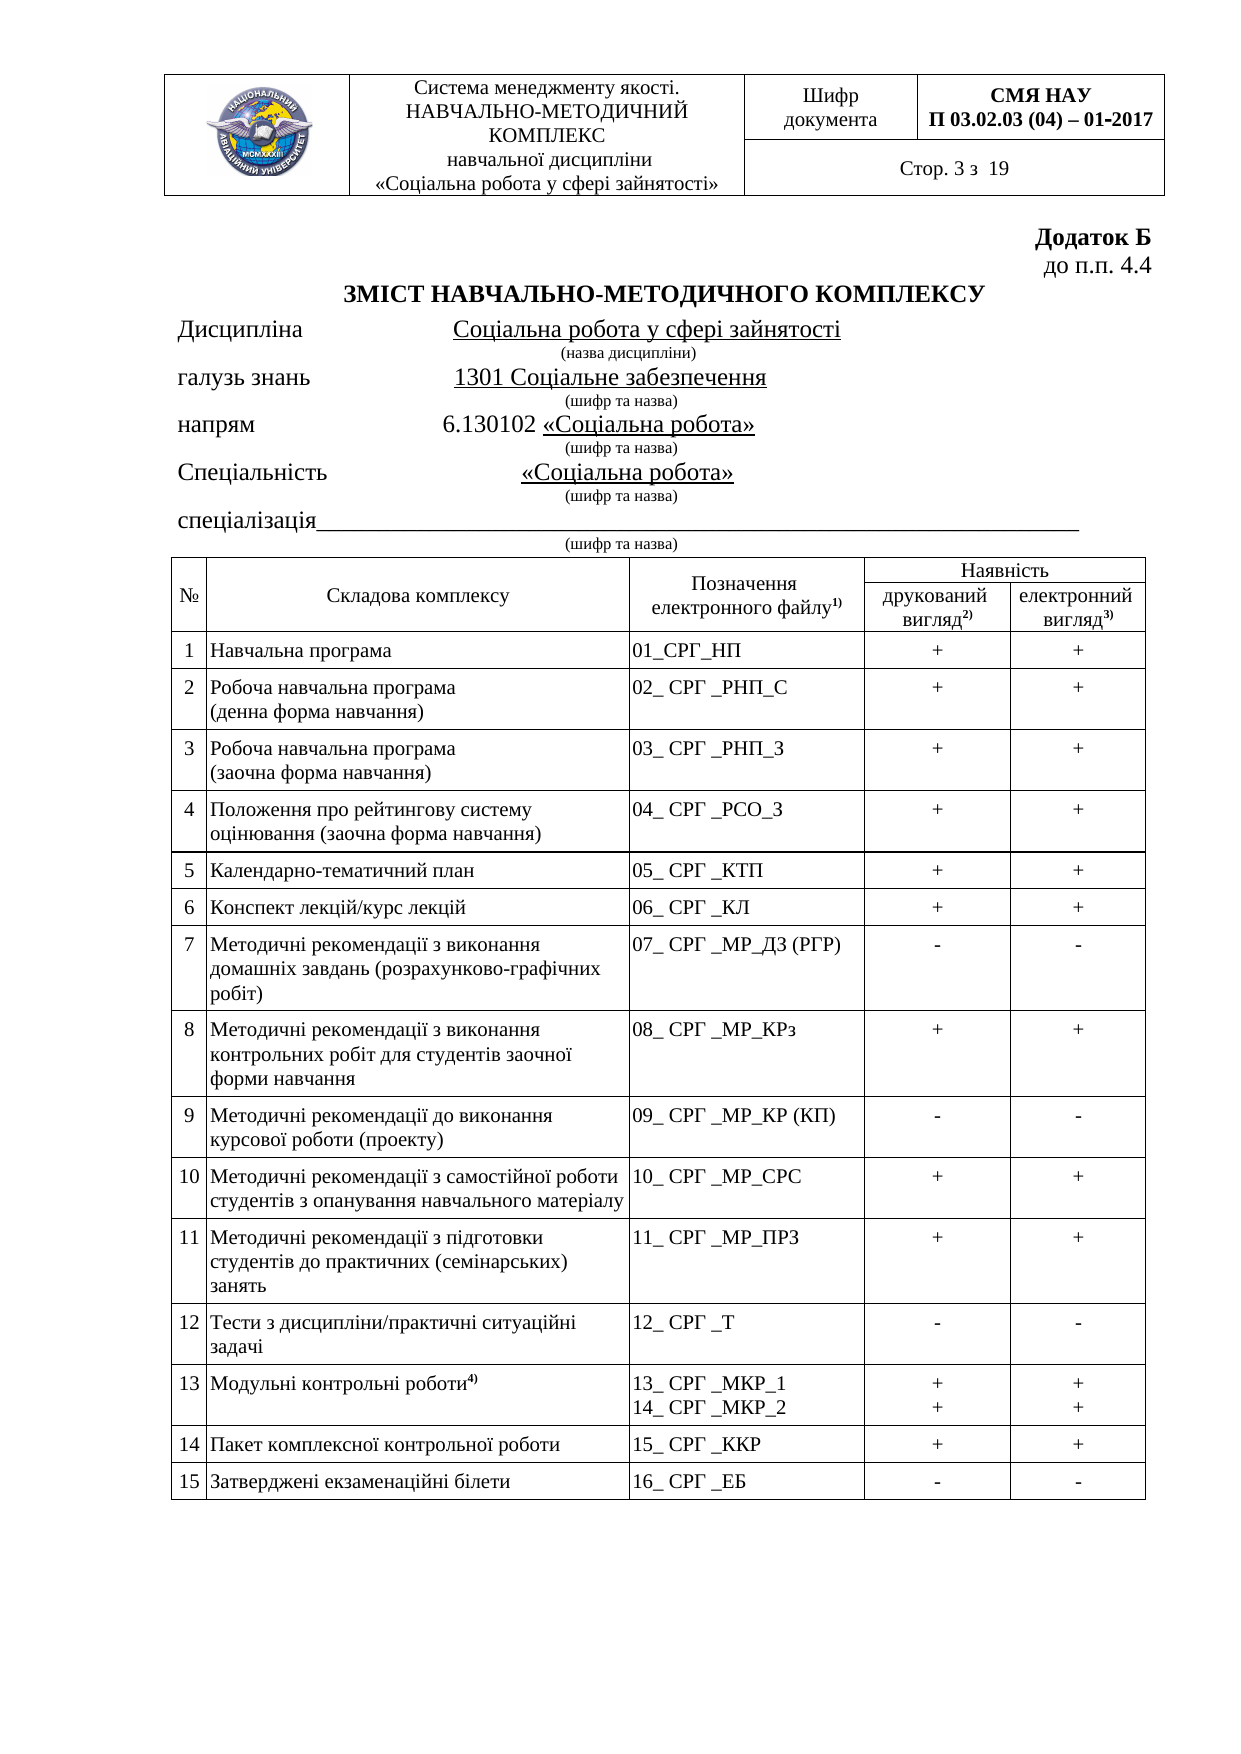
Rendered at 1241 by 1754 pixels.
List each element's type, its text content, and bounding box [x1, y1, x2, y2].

table_cell + [865, 1158, 1010, 1218]
table_cell Методичні рекомендації з підготовки студентів до практичних (семінарських) занять [207, 1219, 629, 1303]
table_cell + + [865, 1365, 1010, 1425]
table_cell 11 [172, 1219, 206, 1303]
table_cell + [1011, 1011, 1145, 1096]
table_cell Методичні рекомендації з самостійної роботи студентів з опанування навчального матеріалу [207, 1158, 629, 1218]
table_cell 2 [172, 669, 206, 729]
table_cell Методичні рекомендації до виконання курсової роботи (проекту) [207, 1097, 629, 1157]
text Дисципліна Соціальна робота у сфері зайнятості [177, 314, 1152, 342]
text (шифр та назва) [177, 438, 1152, 457]
table_cell 07_ СРГ _МР_ДЗ (РГР) [630, 926, 864, 1010]
table_cell + [865, 889, 1010, 925]
table_cell 09_ СРГ _МР_КР (КП) [630, 1097, 864, 1157]
table_cell + [1011, 1219, 1145, 1303]
table_cell 8 [172, 1011, 206, 1096]
text напрям 6.130102 «Соціальна робота» [177, 409, 1152, 438]
table_cell 13_ СРГ _МКР_1 14_ СРГ _МКР_2 [630, 1365, 864, 1425]
table_cell - [1011, 1097, 1145, 1157]
table_cell + [1011, 791, 1145, 851]
table_cell 13 [172, 1365, 206, 1425]
table_cell 9 [172, 1097, 206, 1157]
table_cell 02_ СРГ _РНП_С [630, 669, 864, 729]
table_cell Робоча навчальна програма (денна форма навчання) [207, 669, 629, 729]
table_cell + [1011, 669, 1145, 729]
table_header Наявність [865, 558, 1145, 582]
table_cell 03_ СРГ _РНП_З [630, 730, 864, 790]
table_cell Навчальна програма [207, 632, 629, 668]
table_cell + [1011, 1426, 1145, 1462]
text Зміст Навчально-методичного Комплексу [177, 279, 1152, 308]
table_cell + [865, 1219, 1010, 1303]
table_cell 3 [172, 730, 206, 790]
table_cell + [1011, 1158, 1145, 1218]
table_cell Затверджені екзаменаційні білети [207, 1463, 629, 1499]
table_cell 15_ СРГ _ККР [630, 1426, 864, 1462]
text до п.п. 4.4 [177, 250, 1152, 279]
table_cell + + [1011, 1365, 1145, 1425]
table_cell 10_ СРГ _МР_СРС [630, 1158, 864, 1218]
table_cell 5 [172, 853, 206, 888]
table_cell - [865, 1304, 1010, 1364]
table_cell - [1011, 926, 1145, 1010]
text (шифр та назва) [177, 486, 1152, 505]
table_cell 1 [172, 632, 206, 668]
table_cell + [865, 730, 1010, 790]
subtitle Додаток Б [177, 222, 1152, 250]
table_cell 14 [172, 1426, 206, 1462]
table_cell + [1011, 889, 1145, 925]
table_cell 11_ СРГ _МР_ПРЗ [630, 1219, 864, 1303]
table_cell + [1011, 730, 1145, 790]
table_header Складова комплексу [207, 558, 629, 631]
table_cell + [865, 669, 1010, 729]
table_cell - [865, 1097, 1010, 1157]
table_cell 16_ СРГ _ЕБ [630, 1463, 864, 1499]
table_cell 12 [172, 1304, 206, 1364]
table_cell Календарно-тематичний план [207, 853, 629, 888]
table_cell Робоча навчальна програма (заочна форма навчання) [207, 730, 629, 790]
text (шифр та назва) [177, 390, 1152, 409]
table_header Позначення електронного файлу1) [630, 558, 864, 631]
text (шифр та назва) [177, 534, 1152, 553]
table_cell Конспект лекцій/курс лекцій [207, 889, 629, 925]
table_cell Модульні контрольні роботи4) [207, 1365, 629, 1425]
table_cell 10 [172, 1158, 206, 1218]
table_cell + [1011, 853, 1145, 888]
table_cell + [865, 1426, 1010, 1462]
text галузь знань 1301 Соціальне забезпечення [177, 362, 1152, 390]
text спеціалізація_____________________________________________________________ [177, 505, 1152, 534]
table_cell 4 [172, 791, 206, 851]
table_cell - [1011, 1304, 1145, 1364]
table_cell 06_ СРГ _КЛ [630, 889, 864, 925]
table_cell електронний вигляд3) [1011, 583, 1145, 631]
table_cell 01_СРГ_НП [630, 632, 864, 668]
table_cell + [1011, 632, 1145, 668]
table_cell 6 [172, 889, 206, 925]
table_cell 04_ СРГ _РСО_З [630, 791, 864, 851]
table_cell + [865, 853, 1010, 888]
text Спеціальність «Соціальна робота» [177, 457, 1152, 486]
text (назва дисципліни) [177, 342, 1152, 362]
picture [206, 84, 313, 176]
table_cell - [1011, 1463, 1145, 1499]
table_cell - [865, 926, 1010, 1010]
table_cell Пакет комплексної контрольної роботи [207, 1426, 629, 1462]
table_cell 12_ СРГ _Т [630, 1304, 864, 1364]
table_cell Методичні рекомендації з виконання домашніх завдань (розрахунково-графічних робіт) [207, 926, 629, 1010]
table_cell 08_ СРГ _МР_КРз [630, 1011, 864, 1096]
table_cell 05_ СРГ _КТП [630, 853, 864, 888]
table_cell - [865, 1463, 1010, 1499]
table_cell + [865, 1011, 1010, 1096]
table_cell 7 [172, 926, 206, 1010]
table_cell Положення про рейтингову систему оцінювання (заочна форма навчання) [207, 791, 629, 851]
table_header № [172, 558, 206, 631]
table_cell + [865, 632, 1010, 668]
table_cell + [865, 791, 1010, 851]
table_cell 15 [172, 1463, 206, 1499]
table_cell Методичні рекомендації з виконання контрольних робіт для студентів заочної форми навчання [207, 1011, 629, 1096]
table_cell Тести з дисципліни/практичні ситуаційні задачі [207, 1304, 629, 1364]
